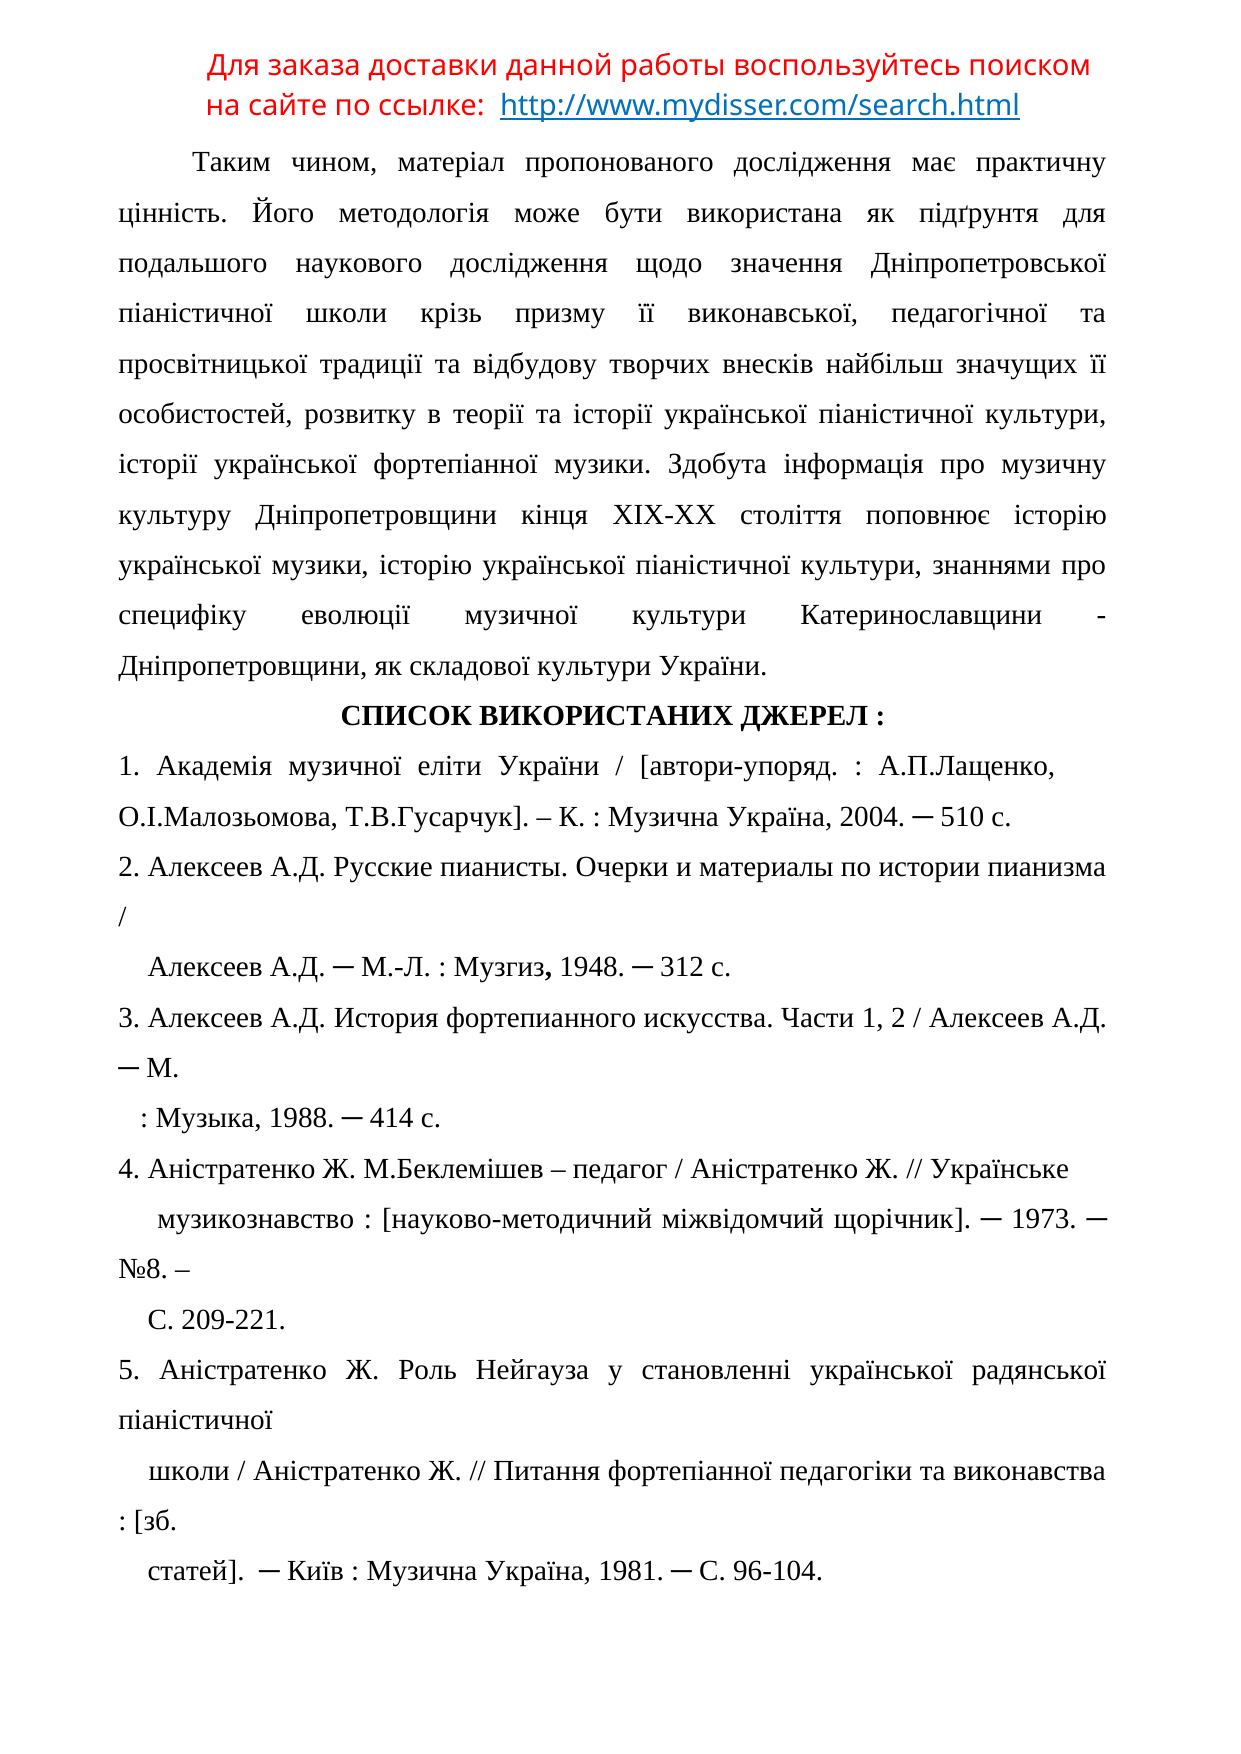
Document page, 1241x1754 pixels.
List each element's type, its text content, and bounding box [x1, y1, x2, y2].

text статей]. ─ Київ : Музична Україна, 1981. ─ С. 96-104. [118, 1553, 1107, 1587]
text Таким чином, матеріал пропонованого дослідження має практичну цінність. Його методологія може бути використана як підґрунтя для подальшого наукового дослідження щодо значення Дніпропетровської піаністичної школи крізь призму її виконавської, педагогічної та просвітницької традиції та відбудову творчих внесків найбільш значущих її особистостей, розвитку в теорії та історії української піаністичної культури, історії української фортепіанної музики. Здобута інформація про музичну культуру Дніпропетровщини кінця XIX-ХХ століття поповнює історію української музики, історію української піаністичної культури, знаннями про специфіку еволюції музичної культури Катеринославщини - Дніпропетровщини, як складової культури України. [118, 144, 1107, 681]
text 4. Аністратенко Ж. М.Беклемішев – педагог / Аністратенко Ж. // Українське [118, 1151, 1107, 1184]
text 5. Аністратенко Ж. Роль Нейгауза у становленні української радянської піаністичної [118, 1352, 1107, 1436]
text СПИСОК ВИКОРИСТАНИХ ДЖЕРЕЛ : [118, 698, 1107, 732]
text 1. Академія музичної еліти України / [автори-упоряд. : А.П.Лащенко, О.І.Малозьомова, Т.В.Гусарчук]. – К. : Музична Україна, 2004. ─ 510 с. [118, 748, 1057, 832]
text 2. Алексеев А.Д. Русские пианисты. Очерки и материалы по истории пианизма / [118, 849, 1107, 933]
text Алексеев А.Д. ─ М.-Л. : Музгиз, 1948. ─ 312 с. [118, 949, 1107, 983]
text музикознавство : [науково-методичний міжвідомчий щорічник]. ─ 1973. ─ №8. – [118, 1201, 1107, 1285]
text 3. Алексеев А.Д. История фортепианного искусства. Части 1, 2 / Алексеев А.Д. ─ М. [118, 1000, 1107, 1084]
text : Музыка, 1988. ─ 414 с. [118, 1101, 1107, 1134]
text С. 209-221. [118, 1302, 1107, 1335]
text школи / Аністратенко Ж. // Питання фортепіанної педагогіки та виконавства : [зб. [118, 1453, 1107, 1537]
